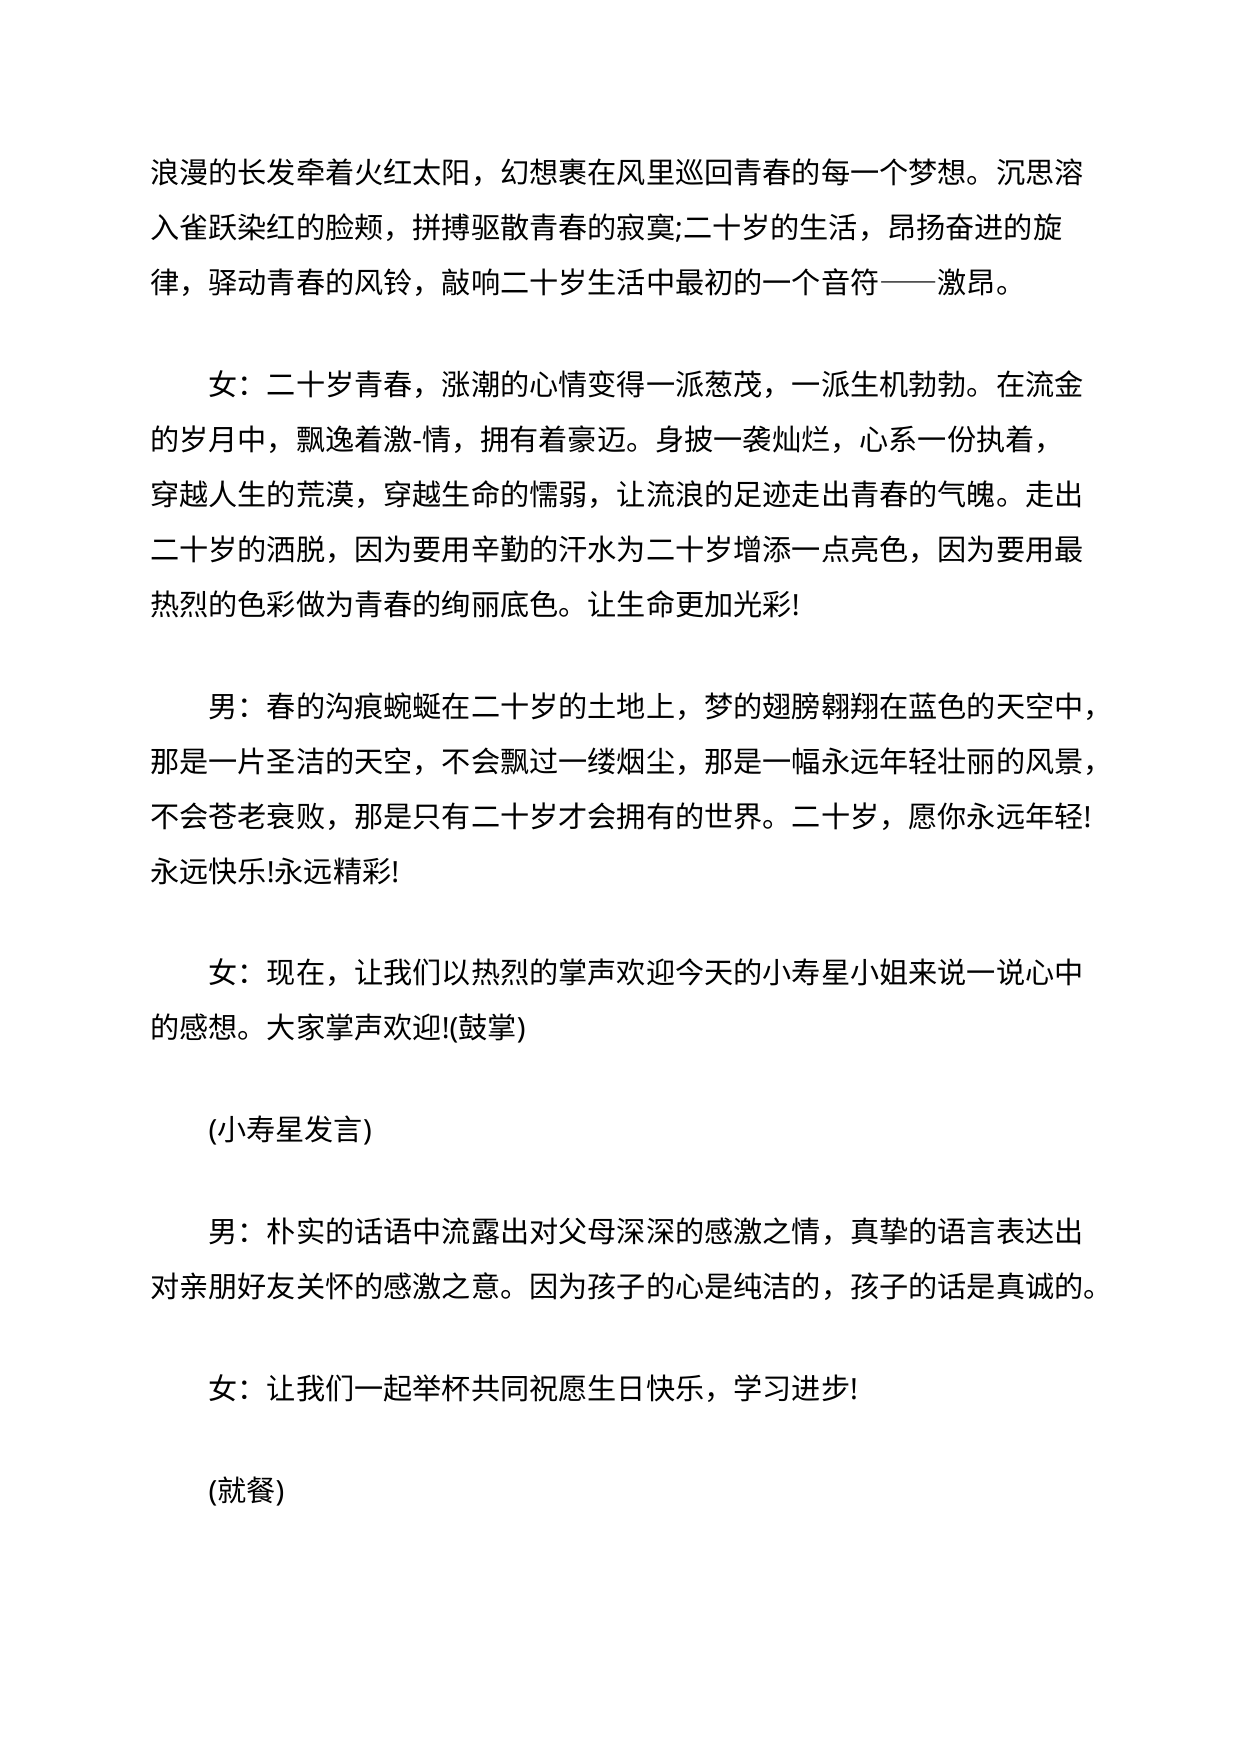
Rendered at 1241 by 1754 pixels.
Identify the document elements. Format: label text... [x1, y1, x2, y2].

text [150, 150, 1090, 302]
text (小寿星发言) [150, 1107, 1090, 1149]
text 女：现在，让我们以热烈的掌声欢迎今天的小寿星小姐来说一说心中的感想。大家掌声欢迎!(鼓掌) [150, 950, 1090, 1047]
text 女：二十岁青春，涨潮的心情变得一派葱茂，一派生机勃勃。在流金的岁月中，飘逸着激-情，拥有着豪迈。身披一袭灿烂，心系一份执着，穿越人生的荒漠，穿越生命的懦弱，让流浪的足迹走出青春的气魄。走出二十岁的洒脱，因为要用辛勤的汗水为二十岁增添一点亮色，因为要用最热烈的色彩做为青春的绚丽底色。让生命更加光彩! [150, 362, 1090, 624]
text (就餐) [150, 1468, 1090, 1510]
text 女：让我们一起举杯共同祝愿生日快乐，学习进步! [150, 1366, 1090, 1408]
text 男：朴实的话语中流露出对父母深深的感激之情，真挚的语言表达出对亲朋好友关怀的感激之意。因为孩子的心是纯洁的，孩子的话是真诚的。 [150, 1209, 1090, 1306]
text 男：春的沟痕蜿蜒在二十岁的土地上，梦的翅膀翱翔在蓝色的天空中，那是一片圣洁的天空，不会飘过一缕烟尘，那是一幅永远年轻壮丽的风景，不会苍老衰败，那是只有二十岁才会拥有的世界。二十岁，愿你永远年轻!永远快乐!永远精彩! [150, 683, 1090, 891]
